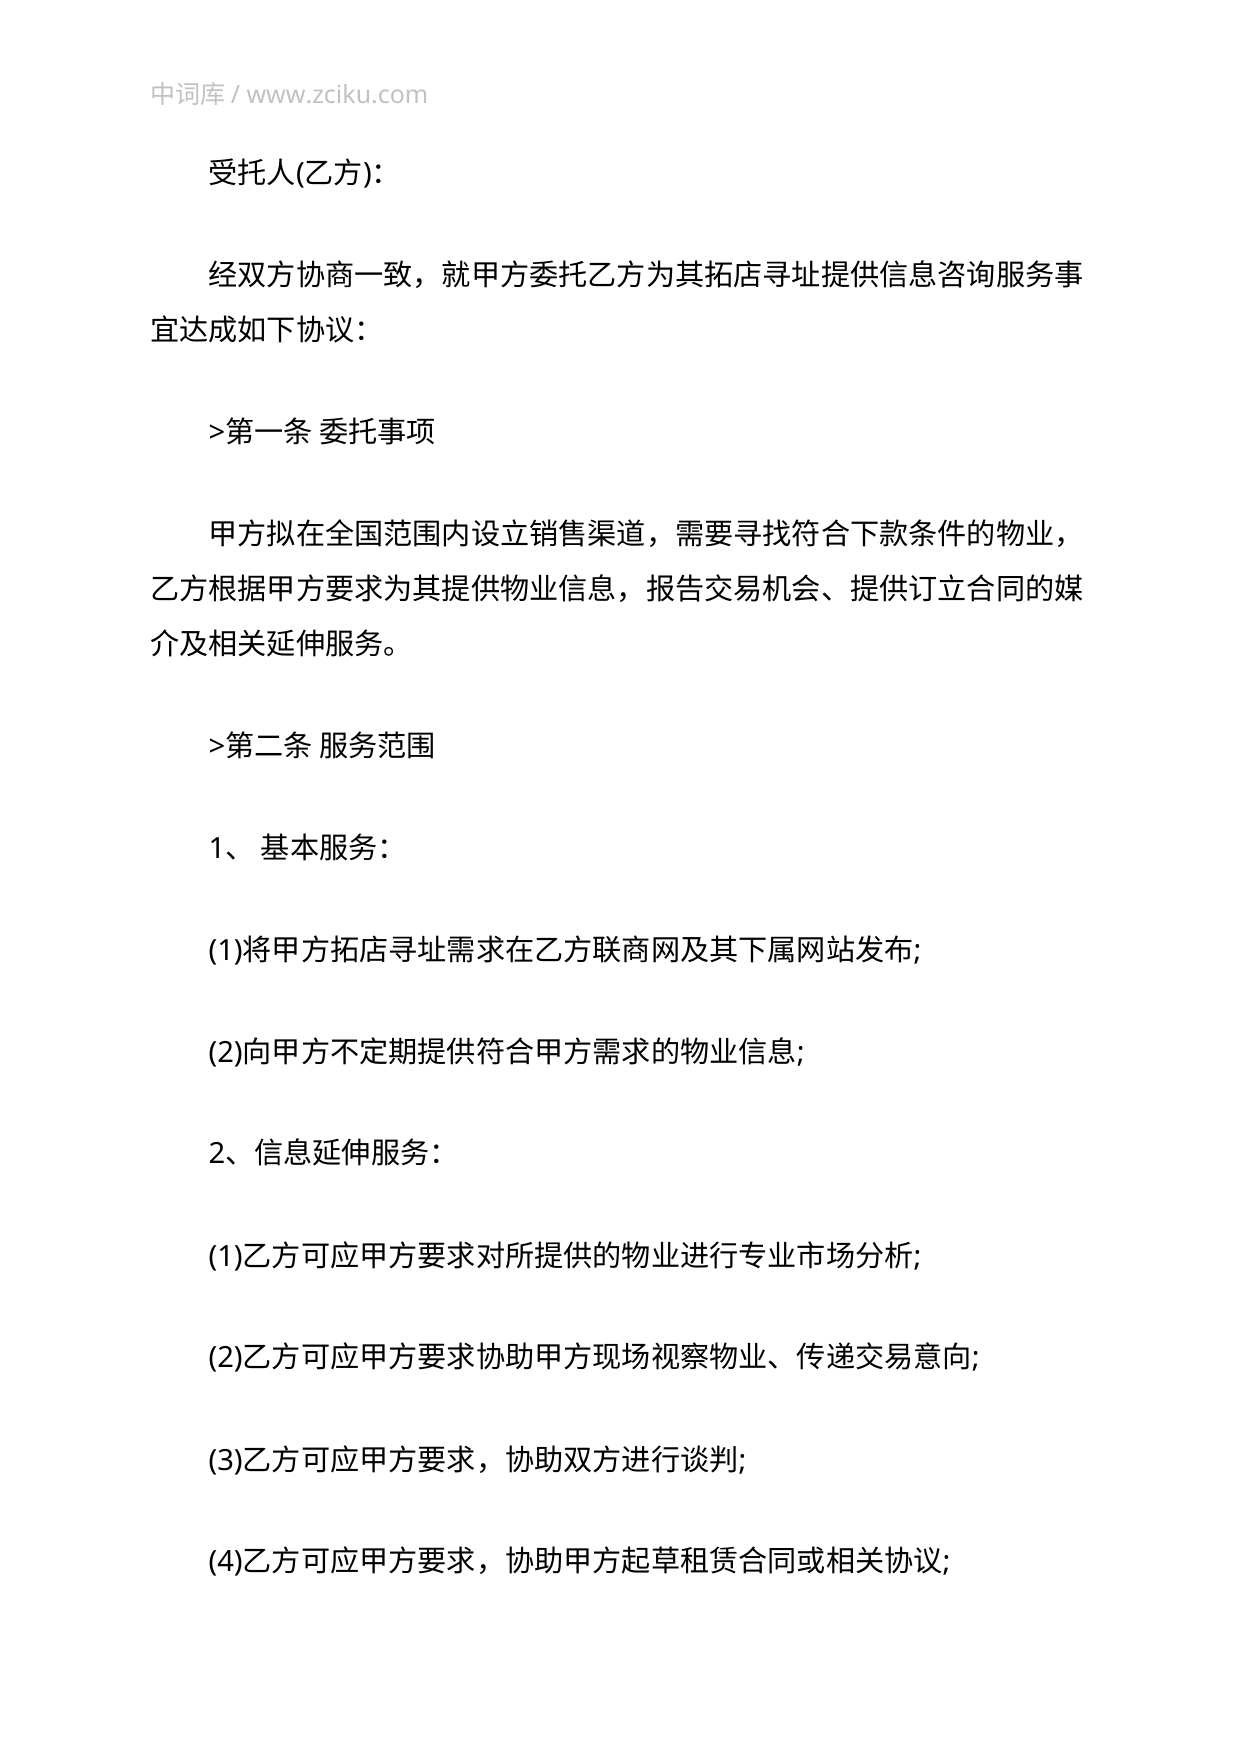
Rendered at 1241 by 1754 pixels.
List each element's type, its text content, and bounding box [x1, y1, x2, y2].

text 甲方拟在全国范围内设立销售渠道，需要寻找符合下款条件的物业，乙方根据甲方要求为其提供物业信息，报告交易机会、提供订立合同的媒介及相关延伸服务。 [150, 511, 1090, 663]
text (1)乙方可应甲方要求对所提供的物业进行专业市场分析; [150, 1232, 1090, 1274]
text (3)乙方可应甲方要求，协助双方进行谈判; [150, 1436, 1090, 1478]
text 1、 基本服务： [150, 824, 1090, 867]
text 经双方协商一致，就甲方委托乙方为其拓店寻址提供信息咨询服务事宜达成如下协议： [150, 252, 1090, 349]
text (2)乙方可应甲方要求协助甲方现场视察物业、传递交易意向; [150, 1334, 1090, 1376]
text >第一条 委托事项 [150, 409, 1090, 451]
text (4)乙方可应甲方要求，协助甲方起草租赁合同或相关协议; [150, 1538, 1090, 1580]
text (1)将甲方拓店寻址需求在乙方联商网及其下属网站发布; [150, 926, 1090, 968]
text 2、信息延伸服务： [150, 1130, 1090, 1172]
text 受托人(乙方)： [150, 150, 1090, 192]
text >第二条 服务范围 [150, 722, 1090, 764]
text (2)向甲方不定期提供符合甲方需求的物业信息; [150, 1028, 1090, 1071]
